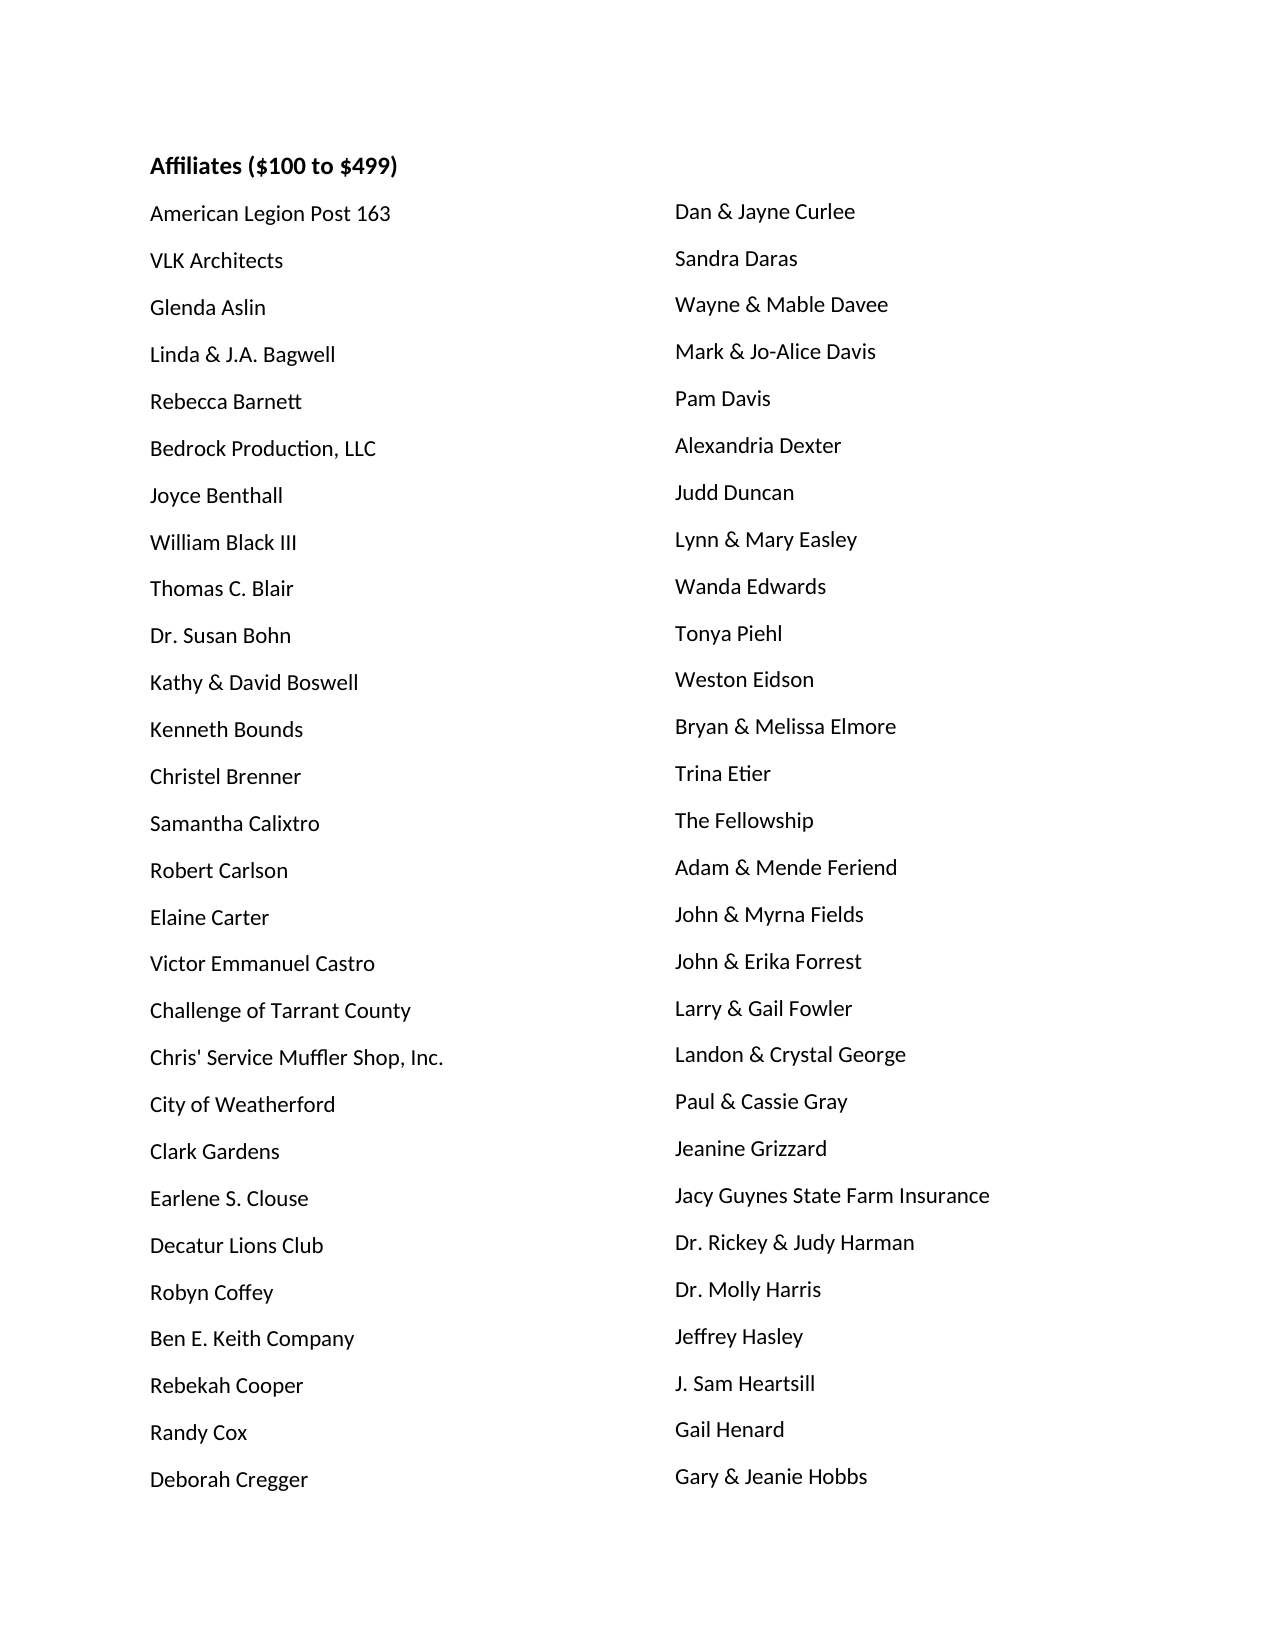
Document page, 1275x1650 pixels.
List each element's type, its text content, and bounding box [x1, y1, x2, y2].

text Challenge of Tarrant County [150, 996, 600, 1024]
text Judd Duncan [675, 478, 1125, 506]
text William Black III [150, 528, 600, 556]
text Lynn & Mary Easley [675, 525, 1125, 553]
text Dr. Molly Harris [675, 1275, 1125, 1303]
text Joyce Benthall [150, 481, 600, 509]
text Chris' Service Muffler Shop, Inc. [150, 1043, 600, 1071]
text Dr. Rickey & Judy Harman [675, 1228, 1125, 1256]
text Pam Davis [675, 384, 1125, 412]
text Weston Eidson [675, 666, 1125, 694]
text Tonya Piehl [675, 619, 1125, 647]
text The Fellowship [675, 806, 1125, 834]
text Rebecca Barnett [150, 387, 600, 415]
text Clark Gardens [150, 1137, 600, 1165]
text Alexandria Dexter [675, 431, 1125, 459]
text Earlene S. Clouse [150, 1184, 600, 1212]
text Gail Henard [675, 1416, 1125, 1444]
text American Legion Post 163 [150, 199, 600, 228]
text Jacy Guynes State Farm Insurance [675, 1181, 1125, 1209]
text Bryan & Melissa Elmore [675, 712, 1125, 741]
text Wayne & Mable Davee [675, 291, 1125, 319]
text Larry & Gail Fowler [675, 994, 1125, 1022]
text Rebekah Cooper [150, 1371, 600, 1399]
text Jeffrey Hasley [675, 1322, 1125, 1350]
text Jeanine Grizzard [675, 1134, 1125, 1162]
text Ben E. Keith Company [150, 1324, 600, 1353]
text Samantha Calixtro [150, 809, 600, 837]
text Robert Carlson [150, 856, 600, 884]
text Mark & Jo-Alice Davis [675, 337, 1125, 366]
text Kenneth Bounds [150, 715, 600, 743]
text Robyn Coffey [150, 1278, 600, 1306]
text Wanda Edwards [675, 572, 1125, 600]
text Elaine Carter [150, 903, 600, 931]
text Randy Cox [150, 1418, 600, 1446]
text Landon & Crystal George [675, 1041, 1125, 1069]
text Victor Emmanuel Castro [150, 949, 600, 978]
text John & Erika Forrest [675, 947, 1125, 975]
text J. Sam Heartsill [675, 1369, 1125, 1397]
text Adam & Mende Feriend [675, 853, 1125, 881]
text Paul & Cassie Gray [675, 1087, 1125, 1116]
text Bedrock Production, LLC [150, 434, 600, 462]
text Christel Brenner [150, 762, 600, 790]
text Affiliates ($100 to $499) [150, 150, 600, 181]
text Deborah Cregger [150, 1465, 600, 1493]
text Kathy & David Boswell [150, 668, 600, 696]
text Dan & Jayne Curlee [675, 197, 1125, 225]
text Sandra Daras [675, 244, 1125, 272]
text VLK Architects [150, 246, 600, 274]
text City of Weatherford [150, 1090, 600, 1118]
text John & Myrna Fields [675, 900, 1125, 928]
text Glenda Aslin [150, 293, 600, 321]
text Linda & J.A. Bagwell [150, 340, 600, 368]
text Gary & Jeanie Hobbs [675, 1462, 1125, 1491]
text Thomas C. Blair [150, 574, 600, 603]
text Dr. Susan Bohn [150, 621, 600, 649]
text Decatur Lions Club [150, 1231, 600, 1259]
text Trina Etier [675, 759, 1125, 787]
